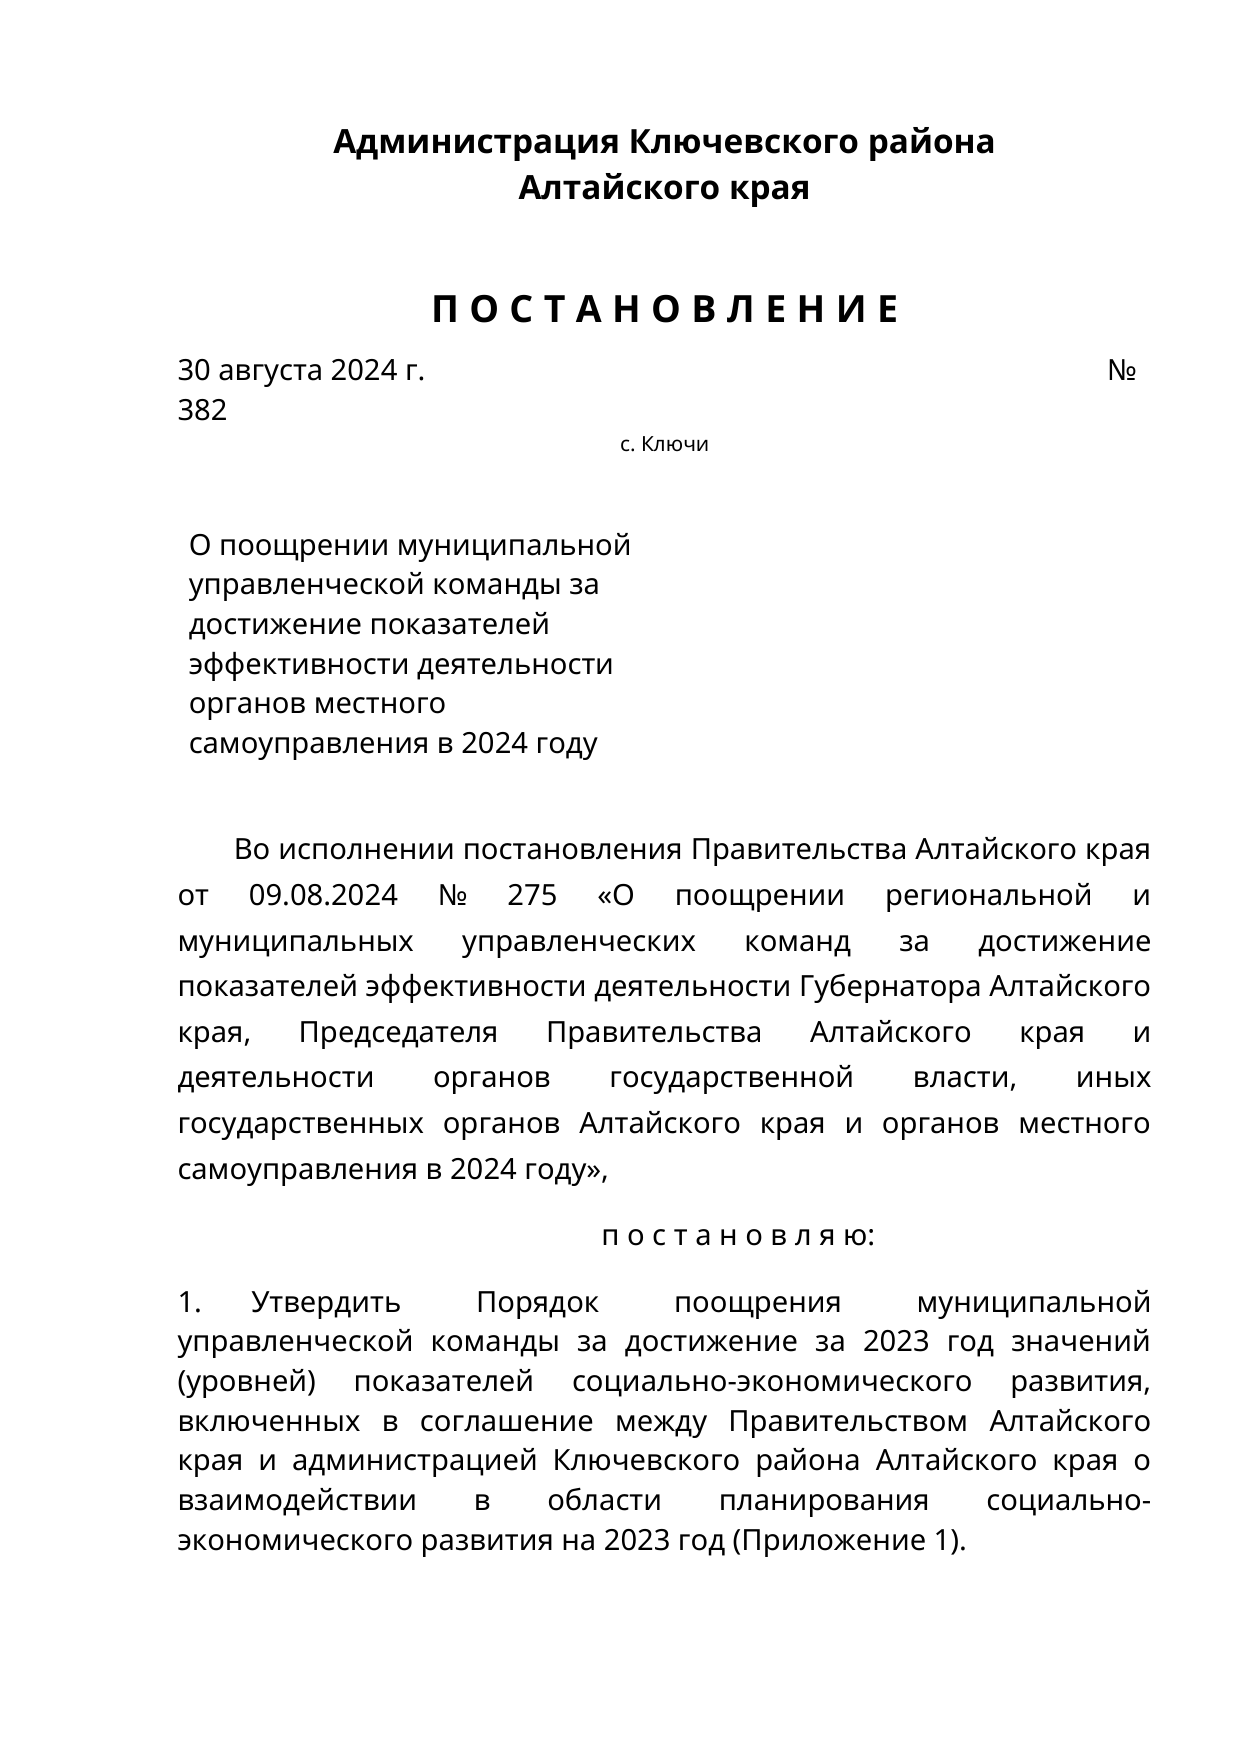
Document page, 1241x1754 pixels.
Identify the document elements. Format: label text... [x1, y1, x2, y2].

text п о с т а н о в л я ю: [177, 1214, 1152, 1254]
text Во исполнении постановления Правительства Алтайского края от 09.08.2024 № 275 «О поощрении региональной и муниципальных управленческих команд за достижение показателей эффективности деятельности Губернатора Алтайского края, Председателя Правительства Алтайского края и деятельности органов государственной власти, иных государственных органов Алтайского края и органов местного самоуправления в 2024 году», [177, 828, 1152, 1188]
subtitle 30 августа 2024 г. № 382 [177, 350, 1152, 429]
list Утвердить Порядок поощрения муниципальной управленческой команды за достижение за 2023 год значений (уровней) показателей социально-экономического развития, включенных в соглашение между Правительством Алтайского края и администрацией Ключевского района Алтайского края о взаимодействии в области планирования социально-экономического развития на 2023 год (Приложение 1). [177, 1281, 1152, 1559]
subtitle ПОСТАНОВЛЕНИЕ [177, 282, 1152, 333]
table_header О поощрении муниципальной управленческой команды за достижение показателей эффективности деятельности органов местного самоуправления в 2024 году [177, 524, 650, 762]
text Алтайского края [177, 163, 1152, 209]
text Администрация Ключевского района [177, 118, 1152, 163]
subtitle с. Ключи [177, 429, 1152, 457]
